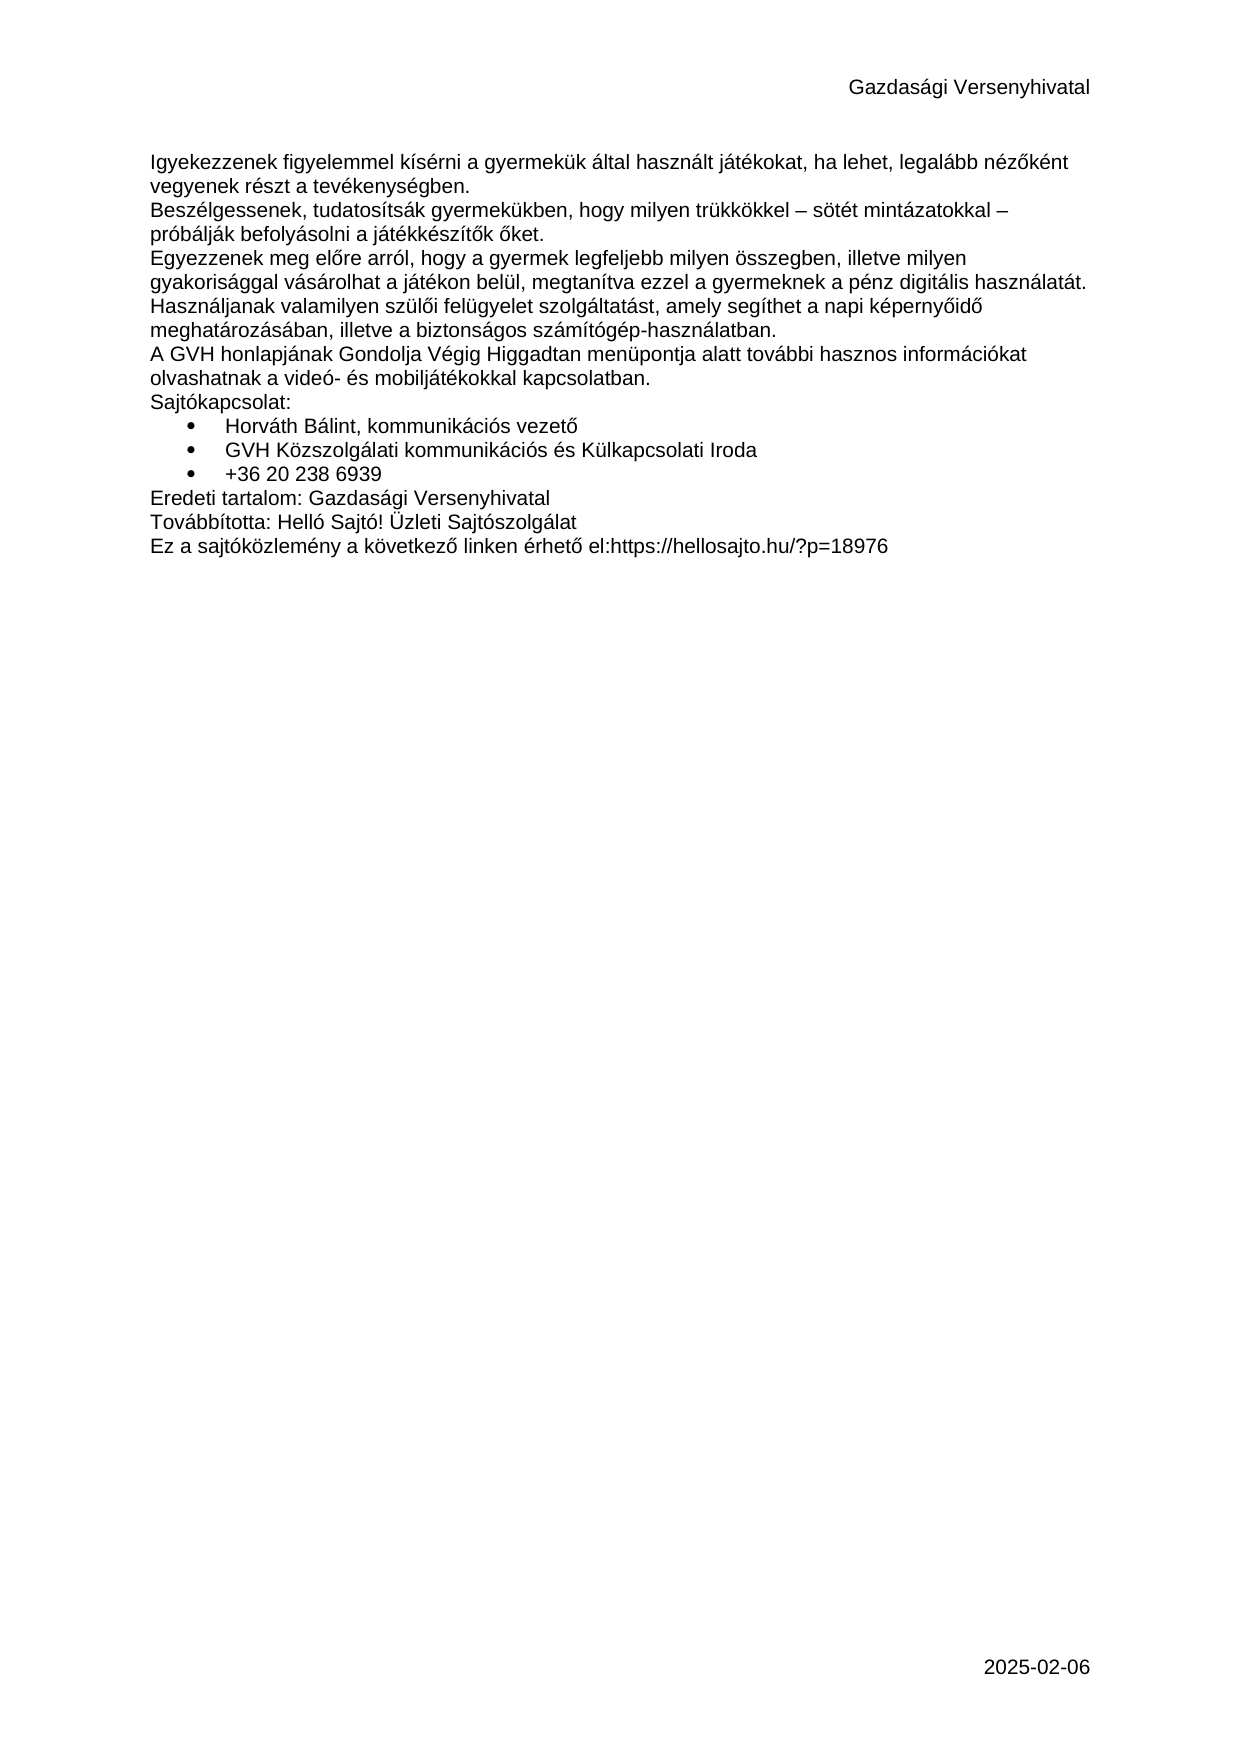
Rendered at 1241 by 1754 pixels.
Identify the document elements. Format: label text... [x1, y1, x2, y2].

text Ez a sajtóközlemény a következő linken érhető el: [150, 534, 1090, 558]
text A GVH honlapjának Gondolja Végig Higgadtan menüpontja alatt további hasznos információkat olvashatnak a videó- és mobiljátékokkal kapcsolatban. [150, 342, 1090, 389]
text Beszélgessenek, tudatosítsák gyermekükben, hogy milyen trükkökkel ‒ sötét mintázatokkal ‒ próbálják befolyásolni a játékkészítők őket. [150, 198, 1090, 246]
text Továbbította: Helló Sajtó! Üzleti Sajtószolgálat [150, 510, 1090, 534]
list Horváth Bálint, kommunikációs vezető [187, 413, 1090, 438]
text Igyekezzenek figyelemmel kísérni a gyermekük által használt játékokat, ha lehet, legalább nézőként vegyenek részt a tevékenységben. [150, 150, 1090, 198]
text Használjanak valamilyen szülői felügyelet szolgáltatást, amely segíthet a napi képernyőidő meghatározásában, illetve a biztonságos számítógép-használatban. [150, 294, 1090, 342]
text Egyezzenek meg előre arról, hogy a gyermek legfeljebb milyen összegben, illetve milyen gyakorisággal vásárolhat a játékon belül, megtanítva ezzel a gyermeknek a pénz digitális használatát. [150, 246, 1090, 294]
list +36 20 238 6939 [187, 462, 1090, 486]
list GVH Közszolgálati kommunikációs és Külkapcsolati Iroda [187, 438, 1090, 462]
text Eredeti tartalom: Gazdasági Versenyhivatal [150, 486, 1090, 510]
text Sajtókapcsolat: [150, 389, 1090, 413]
